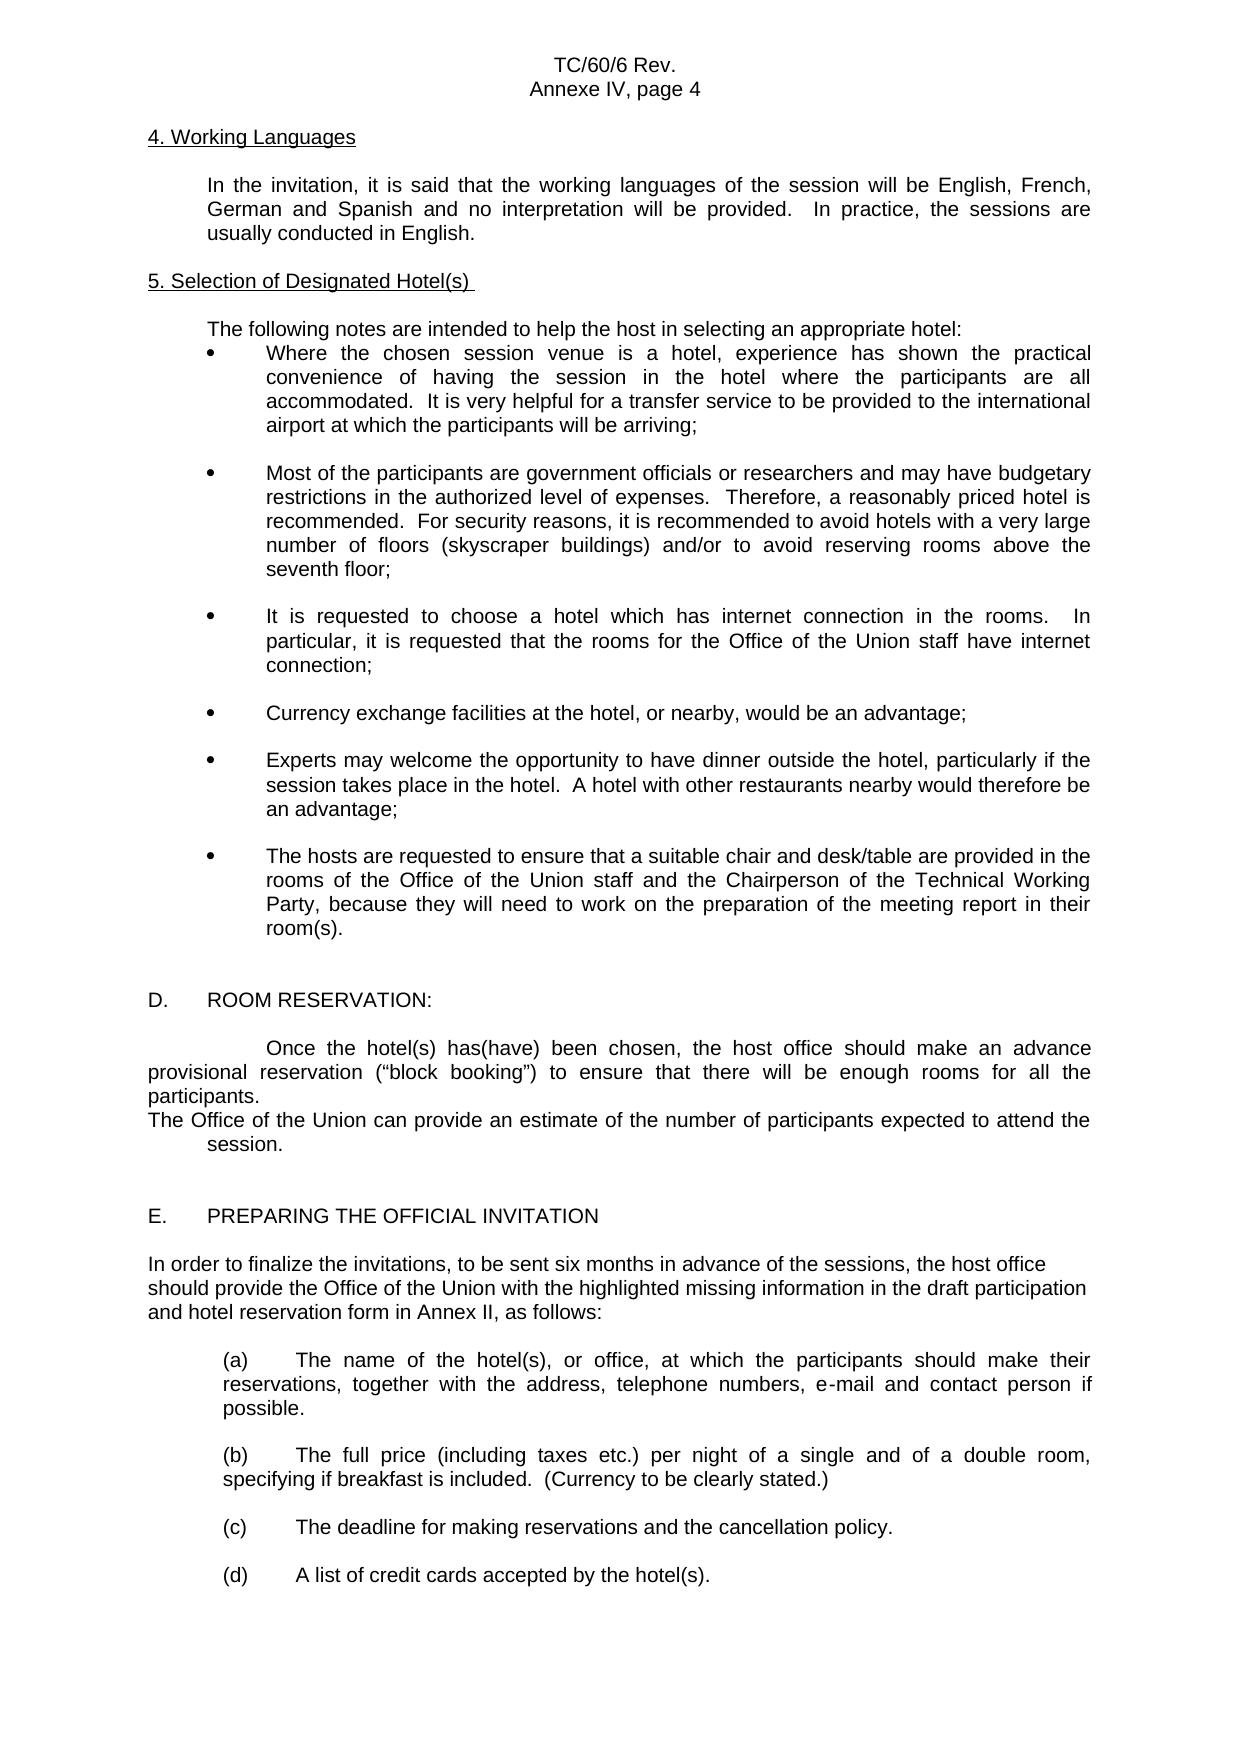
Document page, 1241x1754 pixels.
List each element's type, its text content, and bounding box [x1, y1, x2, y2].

list The hosts are requested to ensure that a suitable chair and desk/table are provided in the rooms of the Office of the Union staff and the Chairperson of the Technical Working Party, because they will need to work on the preparation of the meeting report in their room(s). [207, 844, 1092, 940]
list Experts may welcome the opportunity to have dinner outside the hotel, particularly if the session takes place in the hotel. A hotel with other restaurants nearby would therefore be an advantage; [207, 748, 1092, 820]
text (b) The full price (including taxes etc.) per night of a single and of a double room, specifying if breakfast is included. (Currency to be clearly stated.) [223, 1443, 1092, 1491]
text D. ROOM RESERVATION: [148, 988, 1092, 1012]
list Where the chosen session venue is a hotel, experience has shown the practical convenience of having the session in the hotel where the participants are all accommodated. It is very helpful for a transfer service to be provided to the international airport at which the participants will be arriving; [207, 341, 1092, 437]
list Most of the participants are government officials or researchers and may have budgetary restrictions in the authorized level of expenses. Therefore, a reasonably priced hotel is recommended. For security reasons, it is recommended to avoid hotels with a very large number of floors (skyscraper buildings) and/or to avoid reserving rooms above the seventh floor; [207, 461, 1092, 580]
text The Office of the Union can provide an estimate of the number of participants expected to attend the session. [148, 1108, 1092, 1156]
text Once the hotel(s) has(have) been chosen, the host office should make an advance provisional reservation (“block booking”) to ensure that there will be enough rooms for all the participants. [148, 1036, 1092, 1108]
text 4. Working Languages [148, 125, 1092, 149]
text (a) The name of the hotel(s), or office, at which the participants should make their reservations, together with the address, telephone numbers, e-mail and contact person if possible. [223, 1347, 1092, 1419]
text The following notes are intended to help the host in selecting an appropriate hotel: [207, 317, 1092, 341]
list Currency exchange facilities at the hotel, or nearby, would be an advantage; [207, 700, 1092, 724]
text 5. Selection of Designated Hotel(s) [148, 269, 1092, 293]
text (d) A list of credit cards accepted by the hotel(s). [223, 1563, 1092, 1587]
text E. PREPARING THE OFFICIAL INVITATION [148, 1204, 1092, 1228]
text In the invitation, it is said that the working languages of the session will be English, French, German and Spanish and no interpretation will be provided. In practice, the sessions are usually conducted in English. [148, 173, 1092, 245]
text (c) The deadline for making reservations and the cancellation policy. [223, 1515, 1092, 1539]
text In order to finalize the invitations, to be sent six months in advance of the sessions, the host office should provide the Office of the Union with the highlighted missing information in the draft participation and hotel reservation form in Annex II, as follows: [148, 1252, 1092, 1323]
list It is requested to choose a hotel which has internet connection in the rooms. In particular, it is requested that the rooms for the Office of the Union staff have internet connection; [207, 604, 1092, 676]
